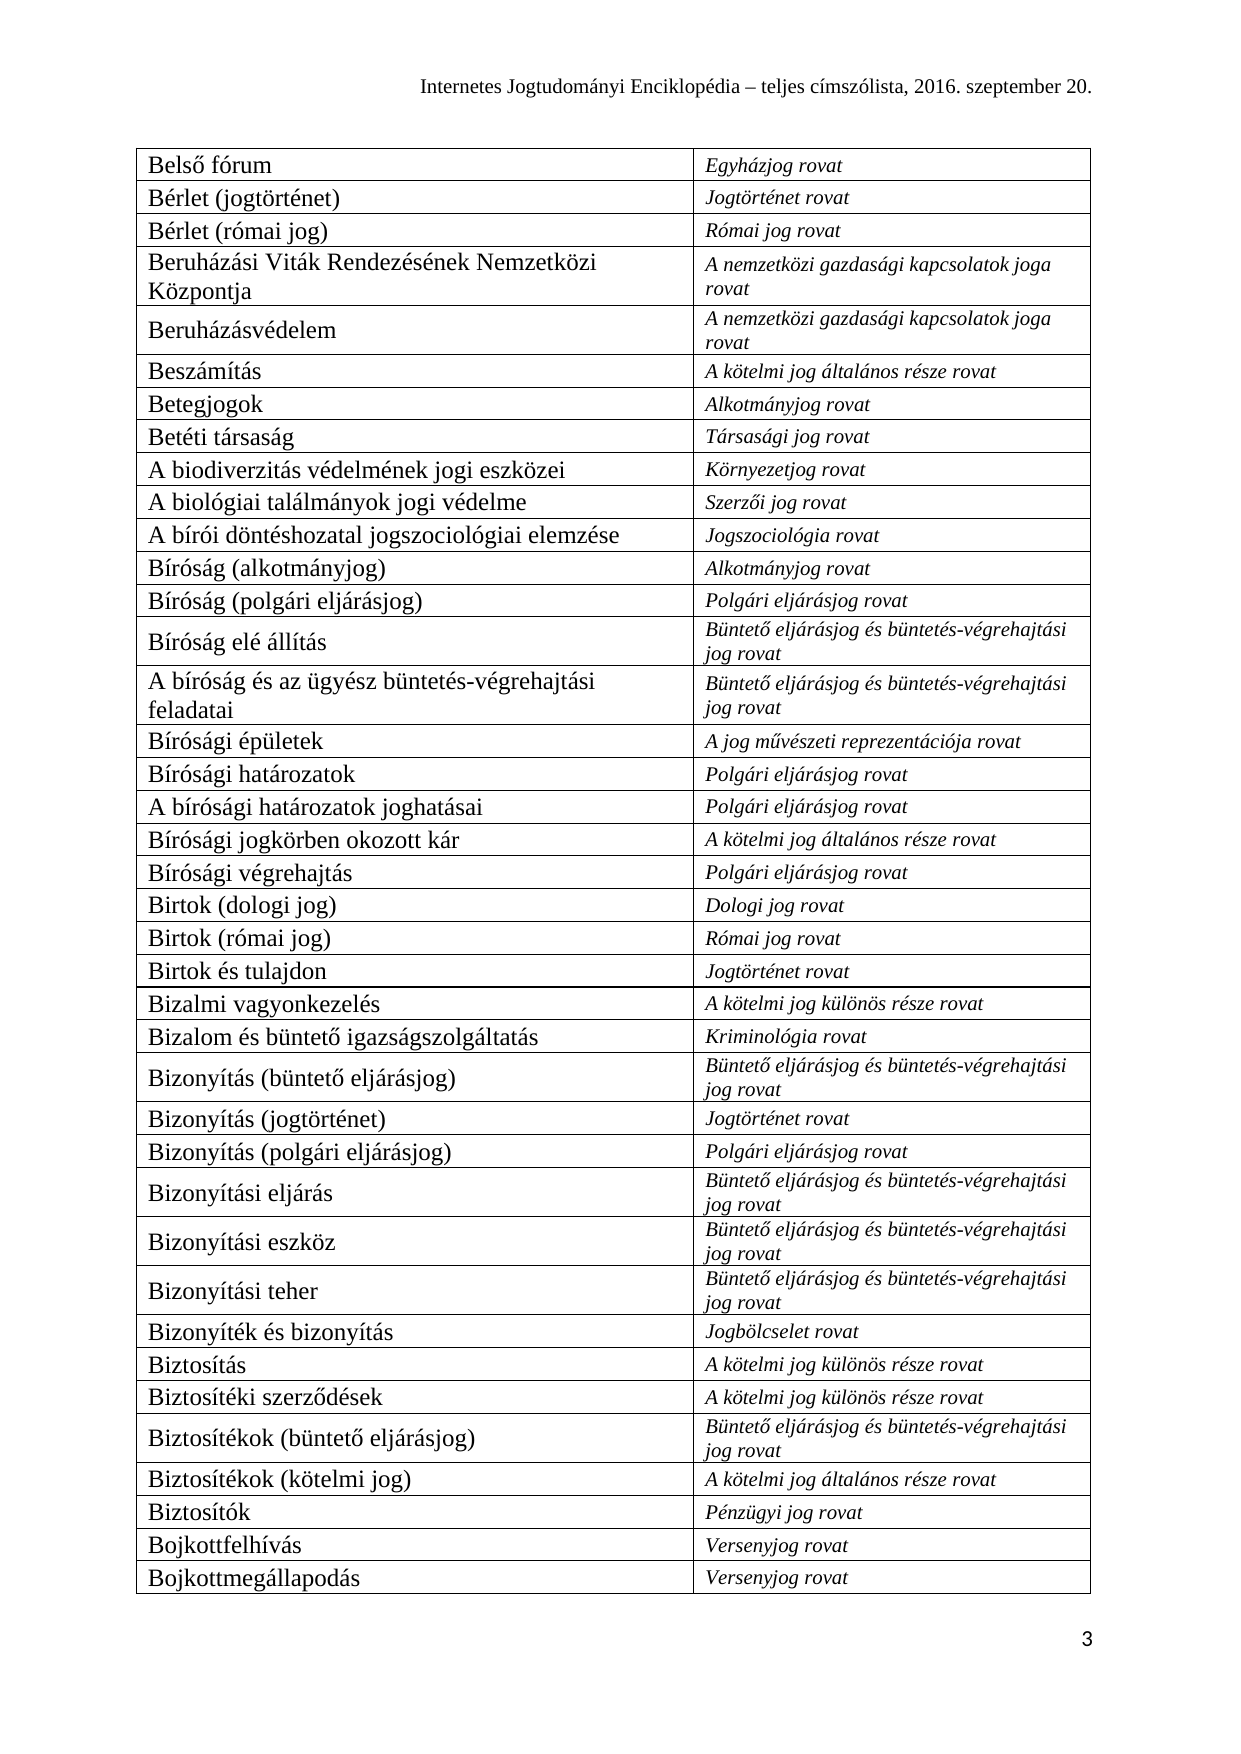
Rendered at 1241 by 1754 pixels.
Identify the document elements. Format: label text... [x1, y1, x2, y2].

table_cell Római jog rovat [694, 214, 1090, 246]
table_cell Bizonyítás (jogtörténet) [137, 1102, 693, 1134]
table_cell Pénzügyi jog rovat [694, 1496, 1090, 1528]
table_cell Büntető eljárásjog és büntetés-végrehajtási jog rovat [694, 1414, 1090, 1462]
table_cell A nemzetközi gazdasági kapcsolatok joga rovat [694, 247, 1090, 304]
table_cell A kötelmi jog általános része rovat [694, 355, 1090, 387]
table_cell Bojkottmegállapodás [137, 1561, 693, 1593]
table_cell Büntető eljárásjog és büntetés-végrehajtási jog rovat [694, 1053, 1090, 1101]
table_cell A kötelmi jog különös része rovat [694, 988, 1090, 1019]
table_cell Bírósági határozatok [137, 758, 693, 789]
table_cell Büntető eljárásjog és büntetés-végrehajtási jog rovat [694, 1217, 1090, 1265]
table_cell Büntető eljárásjog és büntetés-végrehajtási jog rovat [694, 666, 1090, 724]
table_cell Jogszociológia rovat [694, 519, 1090, 551]
table_cell Polgári eljárásjog rovat [694, 791, 1090, 822]
table_cell A jog művészeti reprezentációja rovat [694, 725, 1090, 757]
table_cell A kötelmi jog különös része rovat [694, 1381, 1090, 1413]
table_cell Biztosítás [137, 1348, 693, 1380]
table_cell Büntető eljárásjog és büntetés-végrehajtási jog rovat [694, 1266, 1090, 1314]
table_cell A kötelmi jog különös része rovat [694, 1348, 1090, 1380]
table_cell Bizalom és büntető igazságszolgáltatás [137, 1020, 693, 1052]
table_cell A kötelmi jog általános része rovat [694, 1463, 1090, 1495]
table_cell Beruházási Viták Rendezésének Nemzetközi Központja [137, 247, 693, 304]
table_cell Bizonyítás (polgári eljárásjog) [137, 1135, 693, 1167]
table_cell Büntető eljárásjog és büntetés-végrehajtási jog rovat [694, 1168, 1090, 1216]
table_cell Biztosítékok (büntető eljárásjog) [137, 1414, 693, 1462]
table_cell Bizonyítás (büntető eljárásjog) [137, 1053, 693, 1101]
table_cell Betegjogok [137, 388, 693, 419]
table_cell Polgári eljárásjog rovat [694, 1135, 1090, 1167]
table_cell Biztosítók [137, 1496, 693, 1528]
table_cell Bíróság elé állítás [137, 617, 693, 665]
table_cell Bizonyíték és bizonyítás [137, 1315, 693, 1347]
table_cell Belső fórum [137, 149, 693, 180]
table_cell Bizonyítási eszköz [137, 1217, 693, 1265]
table_cell Jogbölcselet rovat [694, 1315, 1090, 1347]
table_cell Bíróság (polgári eljárásjog) [137, 585, 693, 616]
table_cell Kriminológia rovat [694, 1020, 1090, 1052]
table_cell Versenyjog rovat [694, 1561, 1090, 1593]
table_cell Beszámítás [137, 355, 693, 387]
table_cell Bírósági végrehajtás [137, 856, 693, 888]
table_cell Római jog rovat [694, 922, 1090, 954]
table_cell A bírósági határozatok joghatásai [137, 791, 693, 822]
table_cell Bérlet (jogtörténet) [137, 181, 693, 213]
table_cell Bérlet (római jog) [137, 214, 693, 246]
table_cell A kötelmi jog általános része rovat [694, 824, 1090, 855]
table_cell A biológiai találmányok jogi védelme [137, 486, 693, 518]
table_cell Szerzői jog rovat [694, 486, 1090, 518]
table_cell Bírósági jogkörben okozott kár [137, 824, 693, 855]
table_cell Jogtörténet rovat [694, 1102, 1090, 1134]
table_cell A biodiverzitás védelmének jogi eszközei [137, 453, 693, 485]
table_cell Birtok (dologi jog) [137, 889, 693, 921]
table_cell A nemzetközi gazdasági kapcsolatok joga rovat [694, 306, 1090, 354]
table_cell Bizonyítási teher [137, 1266, 693, 1314]
table_cell Büntető eljárásjog és büntetés-végrehajtási jog rovat [694, 617, 1090, 665]
table_cell Polgári eljárásjog rovat [694, 856, 1090, 888]
table_cell Bírósági épületek [137, 725, 693, 757]
table_cell Egyházjog rovat [694, 149, 1090, 180]
table_cell Polgári eljárásjog rovat [694, 758, 1090, 789]
table_cell Polgári eljárásjog rovat [694, 585, 1090, 616]
table_cell Környezetjog rovat [694, 453, 1090, 485]
table_cell A bírói döntéshozatal jogszociológiai elemzése [137, 519, 693, 551]
table_cell A bíróság és az ügyész büntetés-végrehajtási feladatai [137, 666, 693, 724]
table_cell Biztosítékok (kötelmi jog) [137, 1463, 693, 1495]
table_cell Bojkottfelhívás [137, 1529, 693, 1560]
table_cell Birtok (római jog) [137, 922, 693, 954]
table_cell Biztosítéki szerződések [137, 1381, 693, 1413]
table_cell Társasági jog rovat [694, 420, 1090, 452]
table_cell Bizalmi vagyonkezelés [137, 988, 693, 1019]
table_cell Bíróság (alkotmányjog) [137, 552, 693, 583]
table_cell Dologi jog rovat [694, 889, 1090, 921]
table_cell Betéti társaság [137, 420, 693, 452]
table_cell Versenyjog rovat [694, 1529, 1090, 1560]
table_cell Jogtörténet rovat [694, 181, 1090, 213]
table_cell Alkotmányjog rovat [694, 552, 1090, 583]
table_cell Bizonyítási eljárás [137, 1168, 693, 1216]
table_cell Alkotmányjog rovat [694, 388, 1090, 419]
table_cell Jogtörténet rovat [694, 955, 1090, 986]
table_cell Birtok és tulajdon [137, 955, 693, 986]
table_cell Beruházásvédelem [137, 306, 693, 354]
